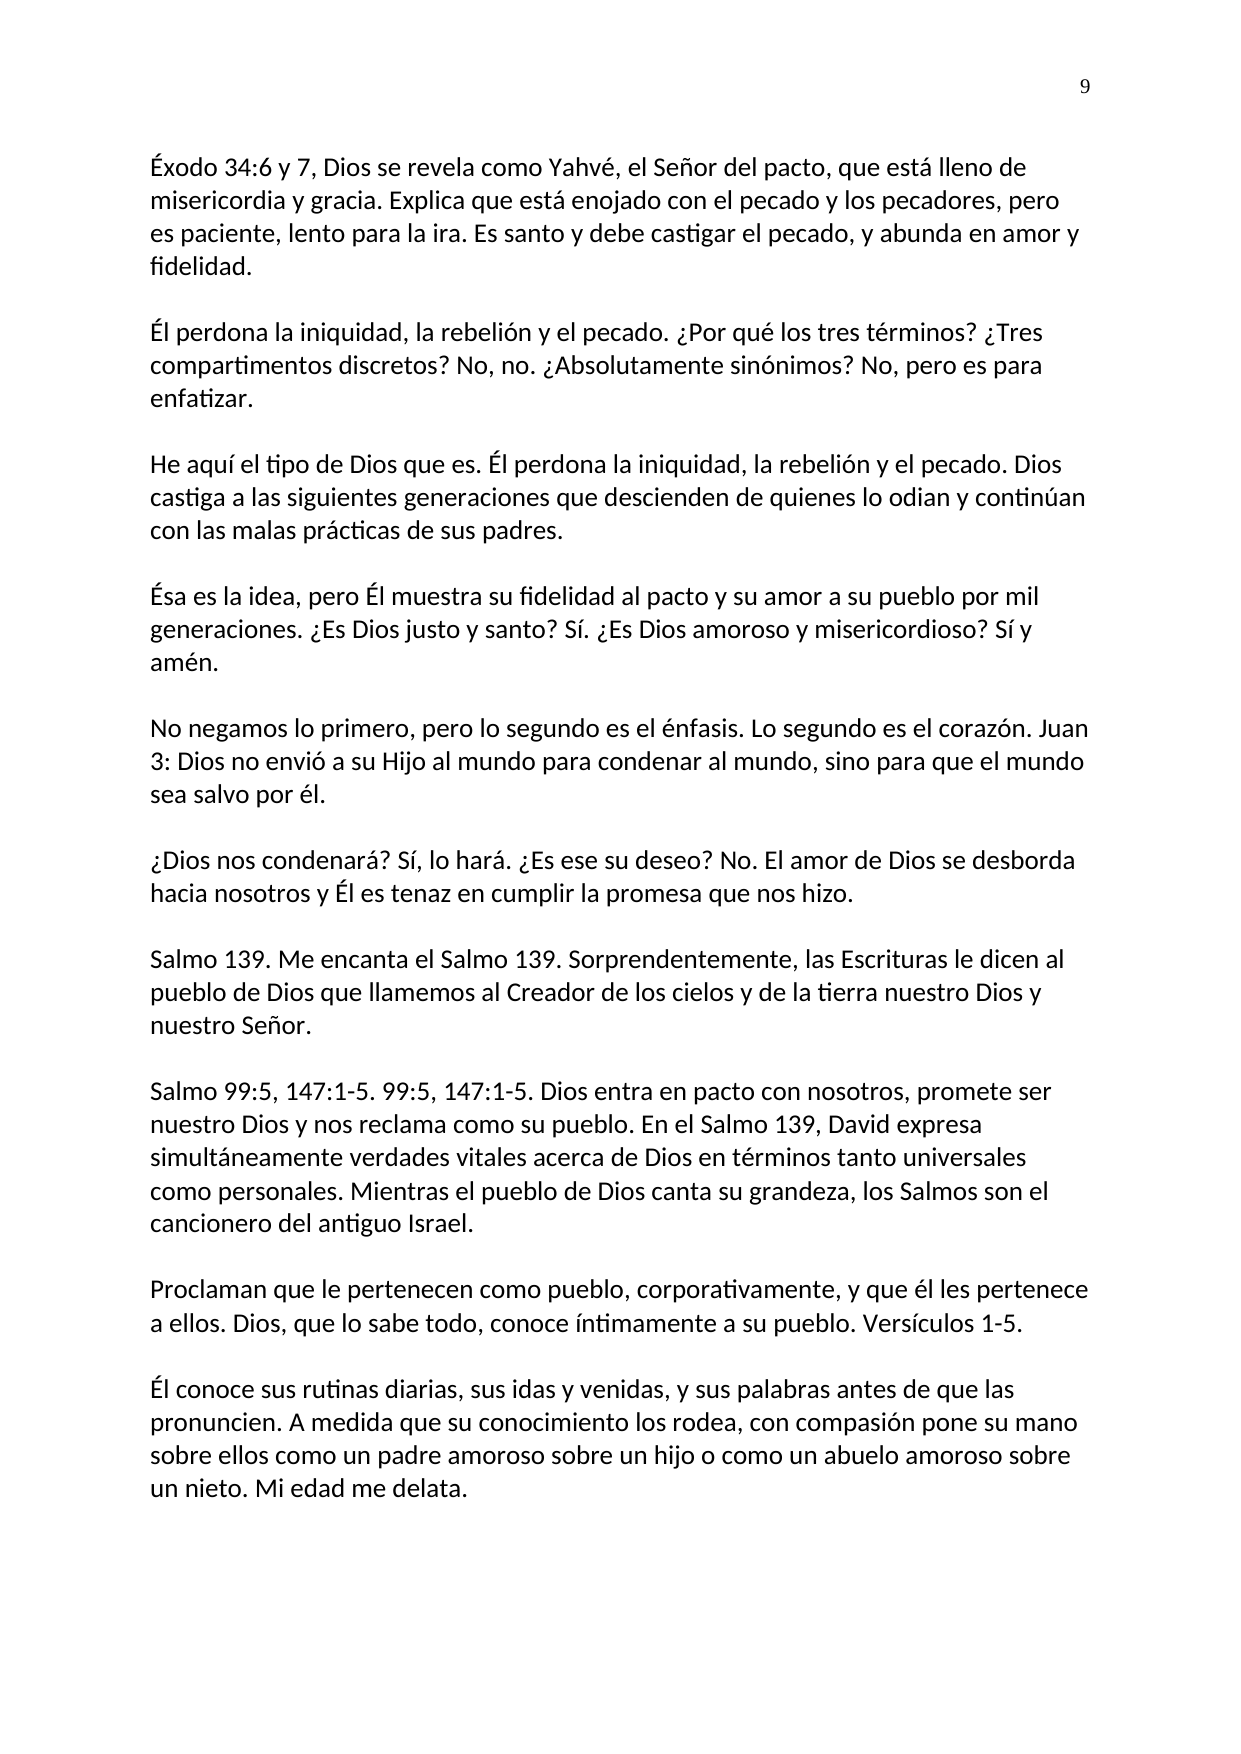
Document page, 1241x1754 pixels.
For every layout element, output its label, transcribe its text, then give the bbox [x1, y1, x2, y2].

text Salmo 99:5, 147:1-5. 99:5, 147:1-5. Dios entra en pacto con nosotros, promete ser nuestro Dios y nos reclama como su pueblo. En el Salmo 139, David expresa simultáneamente verdades vitales acerca de Dios en términos tanto universales como personales. Mientras el pueblo de Dios canta su grandeza, los Salmos son el cancionero del antiguo Israel. [150, 1074, 1090, 1240]
text Proclaman que le pertenecen como pueblo, corporativamente, y que él les pertenece a ellos. Dios, que lo sabe todo, conoce íntimamente a su pueblo. Versículos 1-5. [150, 1273, 1090, 1339]
text He aquí el tipo de Dios que es. Él perdona la iniquidad, la rebelión y el pecado. Dios castiga a las siguientes generaciones que descienden de quienes lo odian y continúan con las malas prácticas de sus padres. [150, 447, 1090, 546]
text Salmo 139. Me encanta el Salmo 139. Sorprendentemente, las Escrituras le dicen al pueblo de Dios que llamemos al Creador de los cielos y de la tierra nuestro Dios y nuestro Señor. [150, 942, 1090, 1042]
text Él perdona la iniquidad, la rebelión y el pecado. ¿Por qué los tres términos? ¿Tres compartimentos discretos? No, no. ¿Absolutamente sinónimos? No, pero es para enfatizar. [150, 315, 1090, 414]
text Éxodo 34:6 y 7, Dios se revela como Yahvé, el Señor del pacto, que está lleno de misericordia y gracia. Explica que está enojado con el pecado y los pecadores, pero es paciente, lento para la ira. Es santo y debe castigar el pecado, y abunda en amor y fidelidad. [150, 150, 1090, 282]
text No negamos lo primero, pero lo segundo es el énfasis. Lo segundo es el corazón. Juan 3: Dios no envió a su Hijo al mundo para condenar al mundo, sino para que el mundo sea salvo por él. [150, 711, 1090, 810]
text Ésa es la idea, pero Él muestra su fidelidad al pacto y su amor a su pueblo por mil generaciones. ¿Es Dios justo y santo? Sí. ¿Es Dios amoroso y misericordioso? Sí y amén. [150, 579, 1090, 678]
text Él conoce sus rutinas diarias, sus idas y venidas, y sus palabras antes de que las pronuncien. A medida que su conocimiento los rodea, con compasión pone su mano sobre ellos como un padre amoroso sobre un hijo o como un abuelo amoroso sobre un nieto. Mi edad me delata. [150, 1372, 1090, 1504]
text ¿Dios nos condenará? Sí, lo hará. ¿Es ese su deseo? No. El amor de Dios se desborda hacia nosotros y Él es tenaz en cumplir la promesa que nos hizo. [150, 843, 1090, 909]
